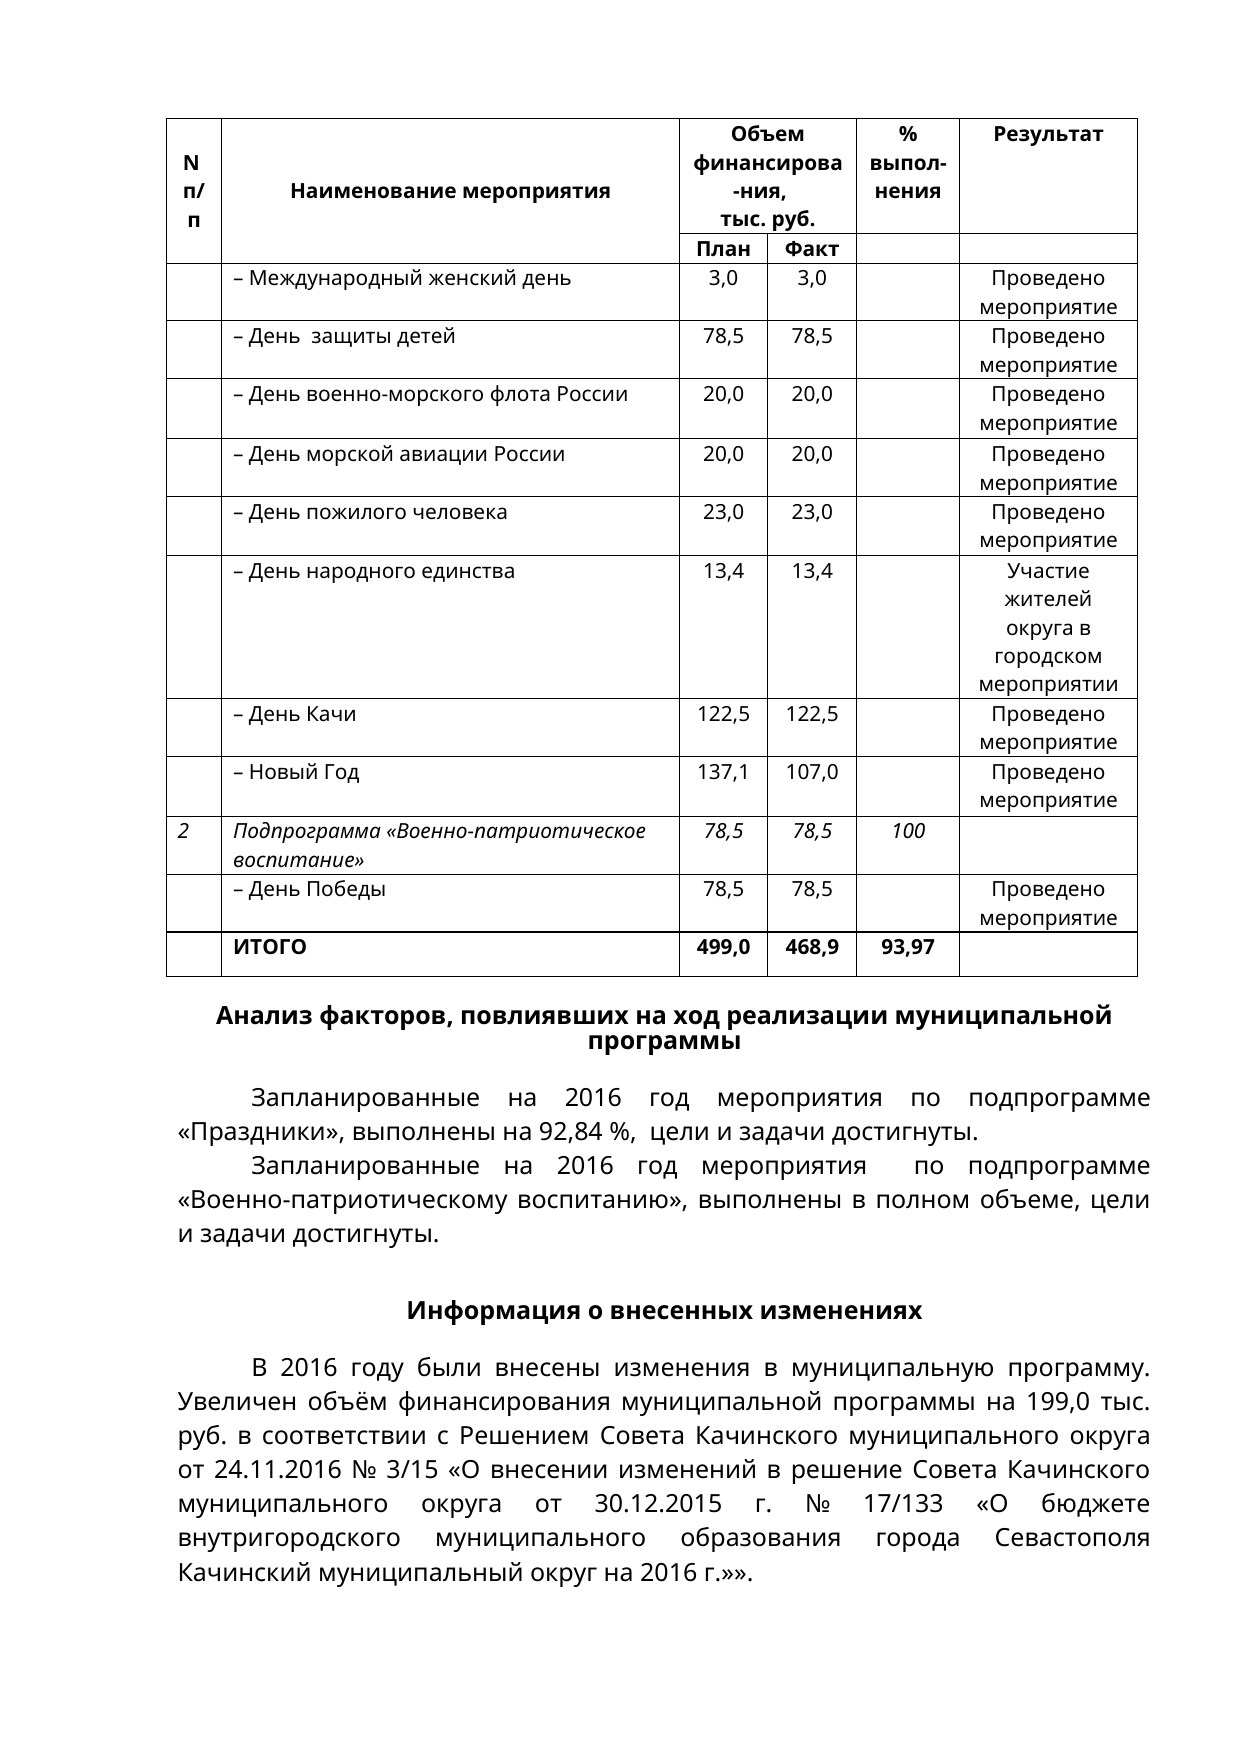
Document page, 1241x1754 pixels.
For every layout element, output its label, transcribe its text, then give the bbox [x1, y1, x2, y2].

table_cell [857, 379, 959, 438]
table_cell – Международный женский день [222, 264, 679, 320]
table_header % выпол-нения [857, 119, 959, 233]
table_cell Проведено мероприятие [960, 264, 1137, 320]
table_cell [857, 234, 959, 262]
table_cell Проведено мероприятие [960, 379, 1137, 438]
table_cell 137,1 [680, 757, 767, 816]
text Запланированные на 2016 год мероприятия по подпрограмме «Военно-патриотическому воспитанию», выполнены в полном объеме, цели и задачи достигнуты. [177, 1148, 1152, 1250]
text В 2016 году были внесены изменения в муниципальную программу. Увеличен объём финансирования муниципальной программы на 199,0 тыс. руб. в соответствии с Решением Совета Качинского муниципального округа от 24.11.2016 № 3/15 «О внесении изменений в решение Совета Качинского муниципального округа от 30.12.2015 г. № 17/133 «О бюджете внутригородского муниципального образования города Севастополя Качинский муниципальный округ на 2016 г.»». [177, 1350, 1152, 1588]
table_cell [167, 321, 221, 378]
table_cell Проведено мероприятие [960, 439, 1137, 496]
table_cell [857, 556, 959, 698]
table_cell Проведено мероприятие [960, 699, 1137, 756]
table_cell 78,5 [768, 817, 856, 873]
table_cell [857, 439, 959, 496]
table_cell 499,0 [680, 933, 767, 976]
table_cell План [680, 234, 767, 262]
table_cell 3,0 [768, 264, 856, 320]
table_cell [857, 264, 959, 320]
table_cell – День Победы [222, 875, 679, 931]
table_cell [167, 556, 221, 698]
table_cell 78,5 [680, 817, 767, 873]
table_cell [960, 817, 1137, 873]
table_cell 20,0 [680, 379, 767, 438]
table_cell 107,0 [768, 757, 856, 816]
table_cell – День морской авиации России [222, 439, 679, 496]
table_cell Подпрограмма «Военно-патриотическое воспитание» [222, 817, 679, 873]
table_cell [167, 497, 221, 555]
table_cell – День пожилого человека [222, 497, 679, 555]
table_cell Проведено мероприятие [960, 321, 1137, 378]
table_cell Факт [768, 234, 856, 262]
table_cell – День защиты детей [222, 321, 679, 378]
table_cell [167, 699, 221, 756]
table_cell – День военно-морского флота России [222, 379, 679, 438]
table_cell [167, 379, 221, 438]
text Информация о внесенных изменениях [177, 1300, 451, 1325]
table_cell – День Качи [222, 699, 679, 756]
table_cell 78,5 [680, 321, 767, 378]
table_cell [857, 321, 959, 378]
table_cell [167, 439, 221, 496]
table_cell [167, 264, 221, 320]
text Анализ факторов, повлиявших на ход реализации муниципальной программы [177, 1004, 1152, 1054]
table_cell 13,4 [680, 556, 767, 698]
table_cell 93,97 [857, 933, 959, 976]
table_header Наименование мероприятия [222, 119, 679, 262]
table_cell Проведено мероприятие [960, 875, 1137, 931]
table_cell 20,0 [768, 439, 856, 496]
table_cell 2 [167, 817, 221, 873]
table_cell 3,0 [680, 264, 767, 320]
table_header N п/п [167, 119, 221, 262]
table_cell [857, 699, 959, 756]
table_cell ИТОГО [222, 933, 679, 976]
text Запланированные на 2016 год мероприятия по подпрограмме «Праздники», выполнены на 92,84 %, цели и задачи достигнуты. [177, 1079, 1152, 1148]
table_cell 78,5 [768, 321, 856, 378]
table_cell [167, 875, 221, 931]
table_cell 100 [857, 817, 959, 873]
table_header Объем финансирова-ния, тыс. руб. [680, 119, 856, 233]
table_cell Проведено мероприятие [960, 757, 1137, 816]
table_cell [167, 933, 221, 976]
table_cell 20,0 [680, 439, 767, 496]
table_header Результат [960, 119, 1137, 233]
table_cell [857, 875, 959, 931]
table_cell 122,5 [768, 699, 856, 756]
table_cell 78,5 [768, 875, 856, 931]
table_cell [857, 497, 959, 555]
table_cell [167, 757, 221, 816]
table_cell 23,0 [768, 497, 856, 555]
table_cell [857, 757, 959, 816]
text Информация о внесенных изменениях [455, 1300, 1152, 1325]
table_cell Участие жителей округа в городском мероприятии [960, 556, 1137, 698]
table_cell 468,9 [768, 933, 856, 976]
table_cell 13,4 [768, 556, 856, 698]
table_cell 23,0 [680, 497, 767, 555]
table_cell Проведено мероприятие [960, 497, 1137, 555]
table_cell 20,0 [768, 379, 856, 438]
table_cell – Новый Год [222, 757, 679, 816]
table_cell 122,5 [680, 699, 767, 756]
table_cell 78,5 [680, 875, 767, 931]
table_cell – День народного единства [222, 556, 679, 698]
table_cell [960, 933, 1137, 976]
table_cell [960, 234, 1137, 262]
